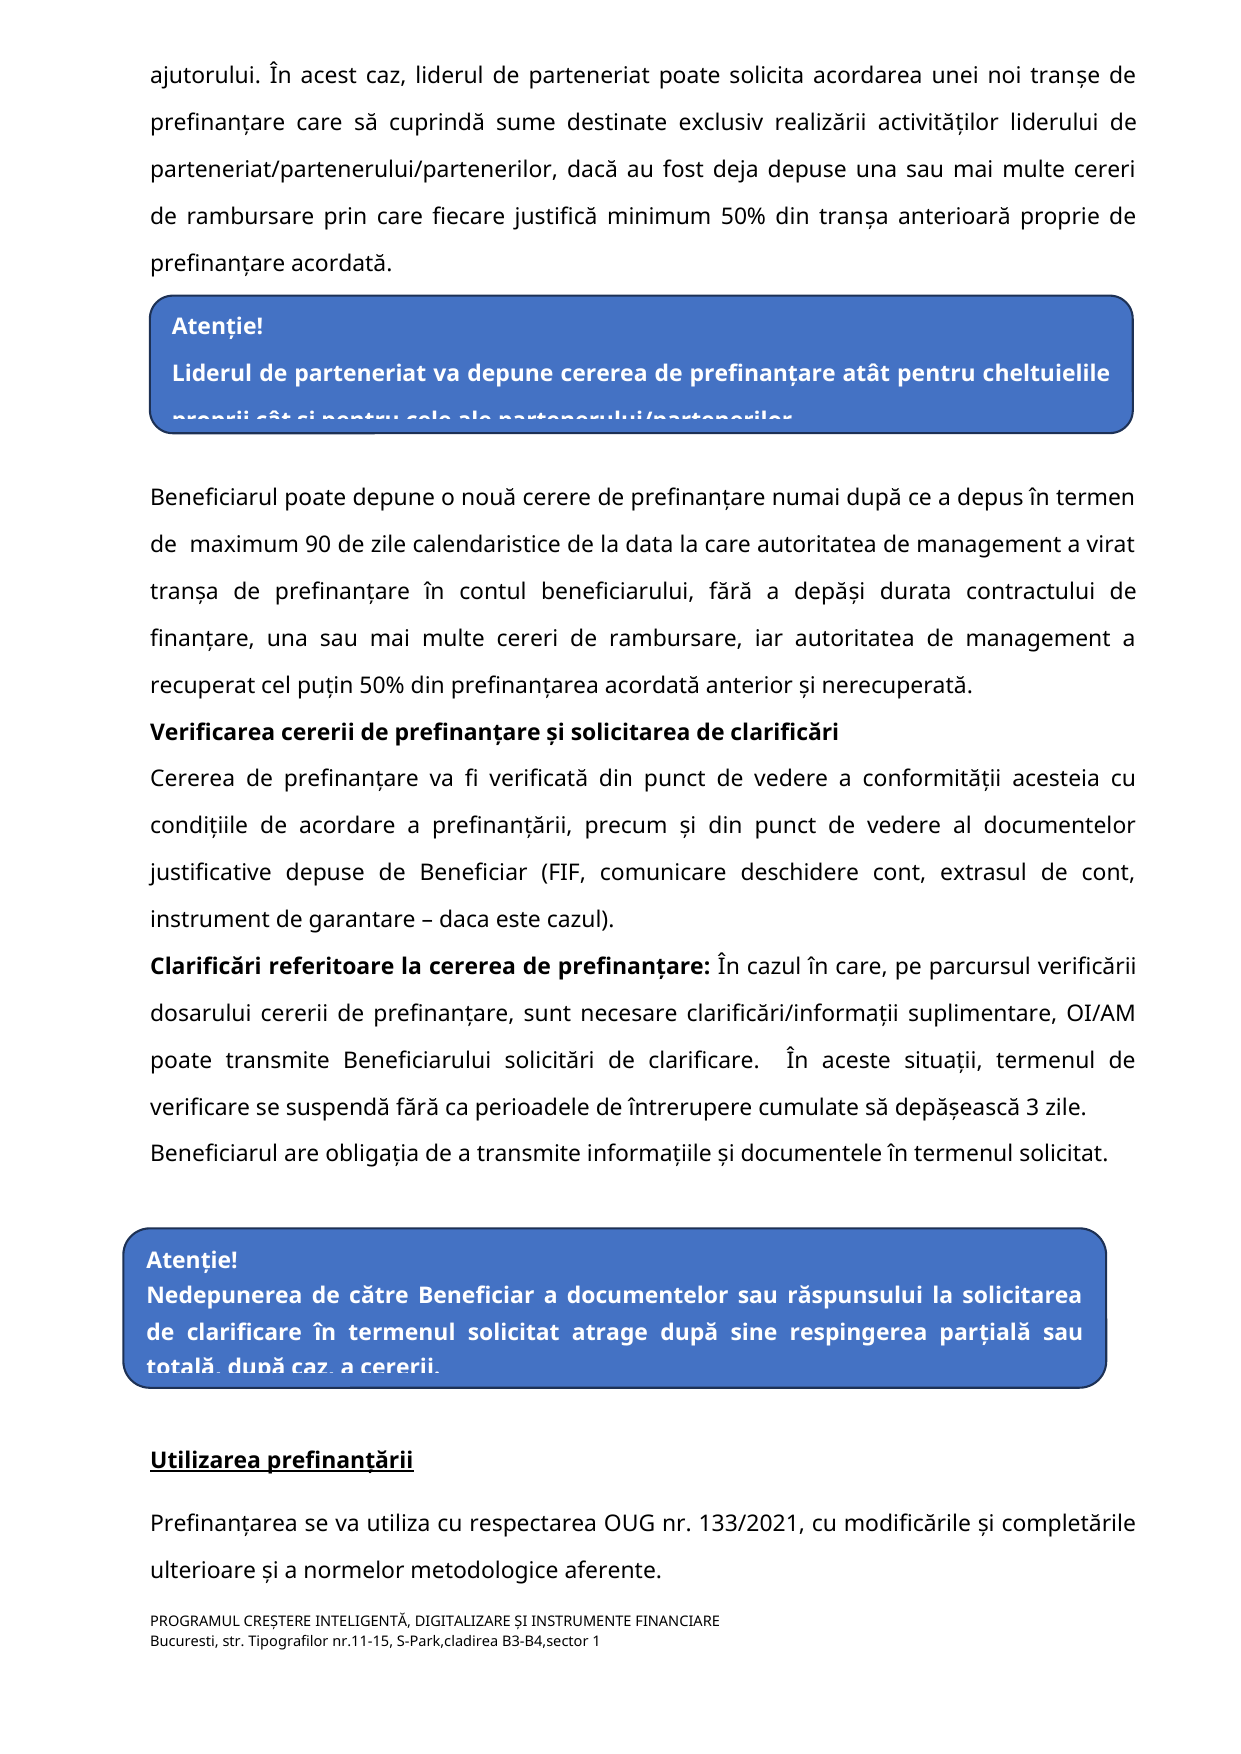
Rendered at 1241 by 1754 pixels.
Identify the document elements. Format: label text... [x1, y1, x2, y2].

text Utilizarea prefinanțării [150, 1443, 1137, 1475]
text Verificarea cererii de prefinanțare și solicitarea de clarificări [150, 715, 1137, 747]
text Beneficiarul poate depune o nouă cerere de prefinanțare numai după ce a depus în termen de maximum 90 de zile calendaristice de la data la care autoritatea de management a virat tranşa de prefinanţare în contul beneficiarului, fără a depăşi durata contractului de finanţare, una sau mai multe cereri de rambursare, iar autoritatea de management a recuperat cel puțin 50% din prefinanţarea acordată anterior și nerecuperată. [150, 481, 1137, 700]
text Cererea de prefinanțare va fi verificată din punct de vedere a conformității acesteia cu condiţiile de acordare a prefinanţării, precum și din punct de vedere al documentelor justificative depuse de Beneficiar (FIF, comunicare deschidere cont, extrasul de cont, instrument de garantare – daca este cazul). [150, 762, 1137, 934]
text Clarificări referitoare la cererea de prefinanțare: În cazul în care, pe parcursul verificării dosarului cererii de prefinanțare, sunt necesare clarificări/informații suplimentare, OI/AM poate transmite Beneficiarului solicitări de clarificare. În aceste situații, termenul de verificare se suspendă fără ca perioadele de întrerupere cumulate să depășească 3 zile. [150, 950, 1137, 1122]
text Prefinanțarea se va utiliza cu respectarea OUG nr. 133/2021, cu modificările și completările ulterioare și a normelor metodologice aferente. [150, 1507, 1137, 1585]
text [150, 59, 1137, 278]
text Beneficiarul are obligaţia de a transmite informaţiile şi documentele în termenul solicitat. [150, 1137, 1137, 1168]
